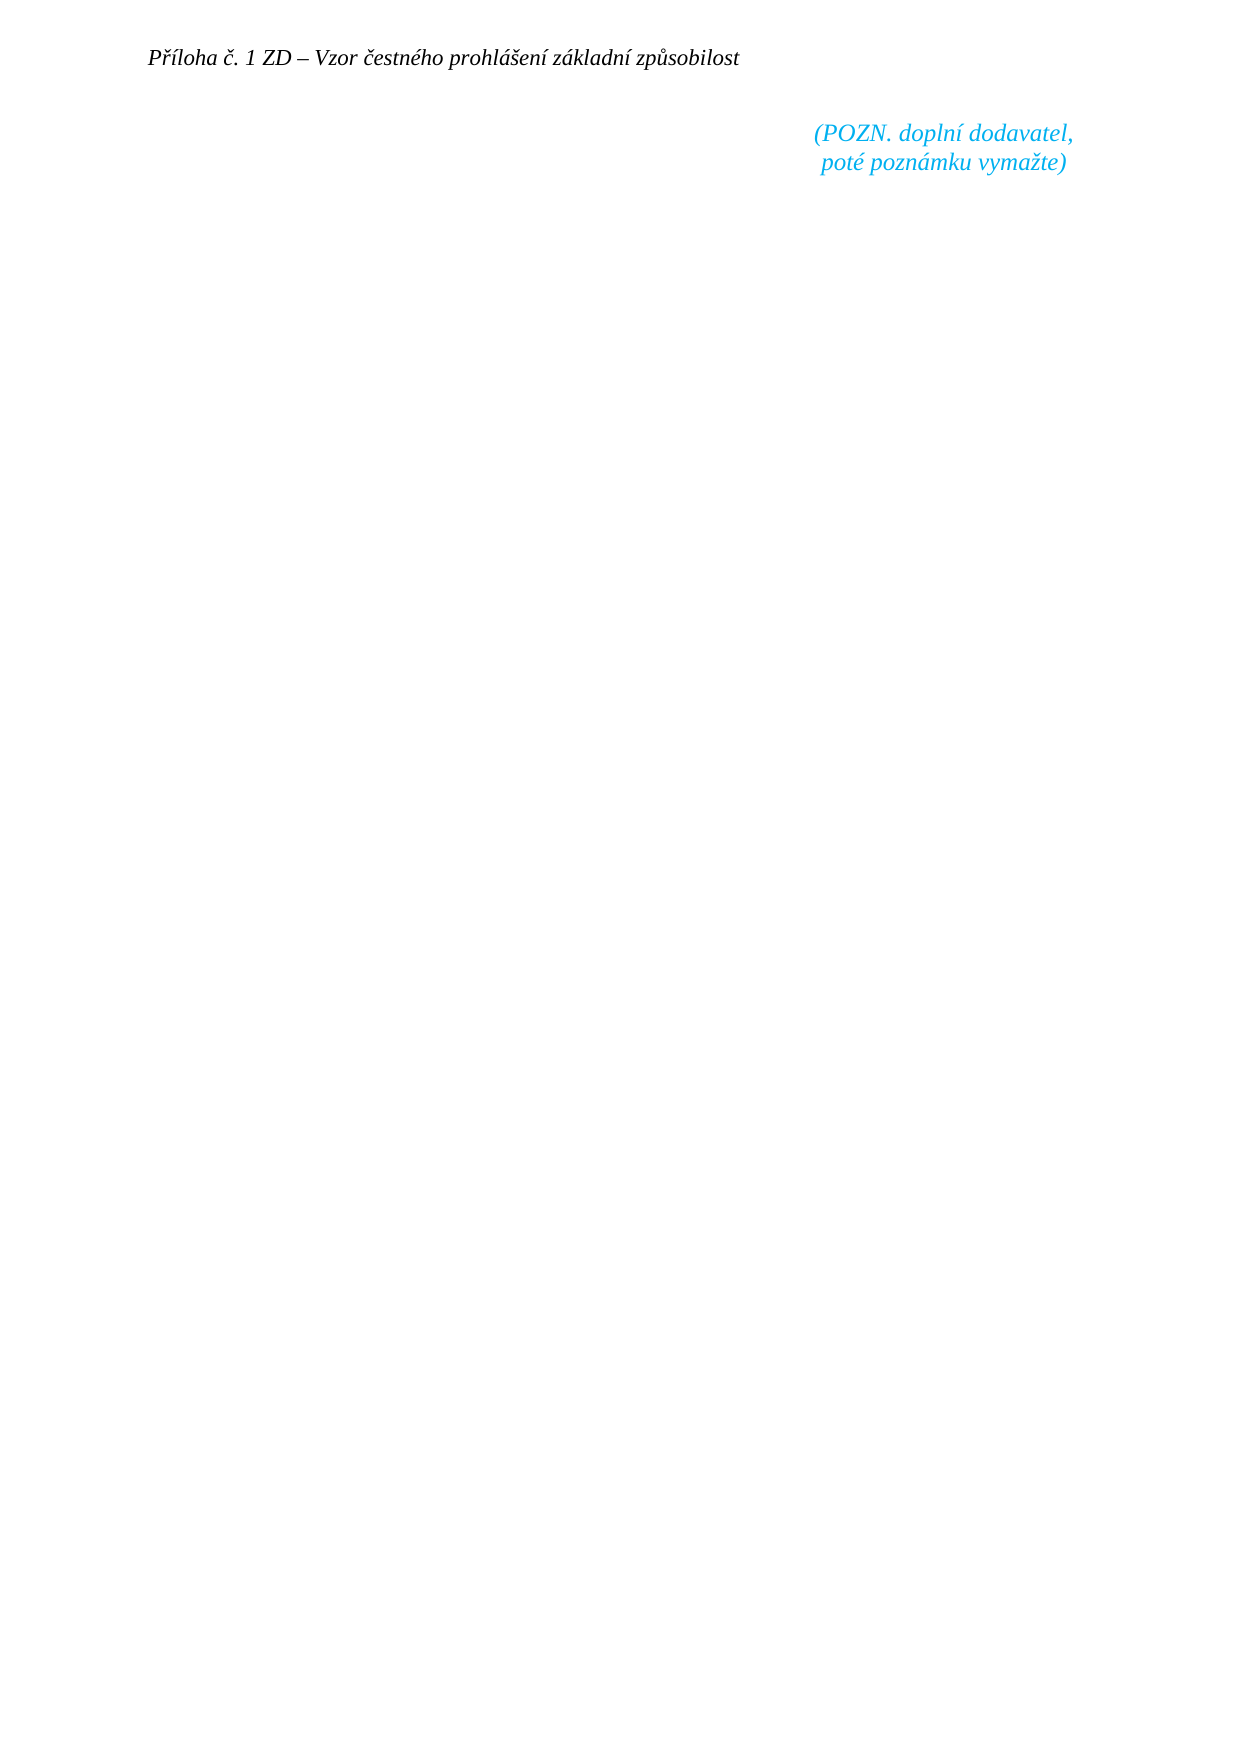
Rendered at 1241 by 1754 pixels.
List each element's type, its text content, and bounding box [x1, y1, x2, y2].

text (POZN. doplní dodavatel, poté poznámku vymažte) [797, 118, 1093, 176]
